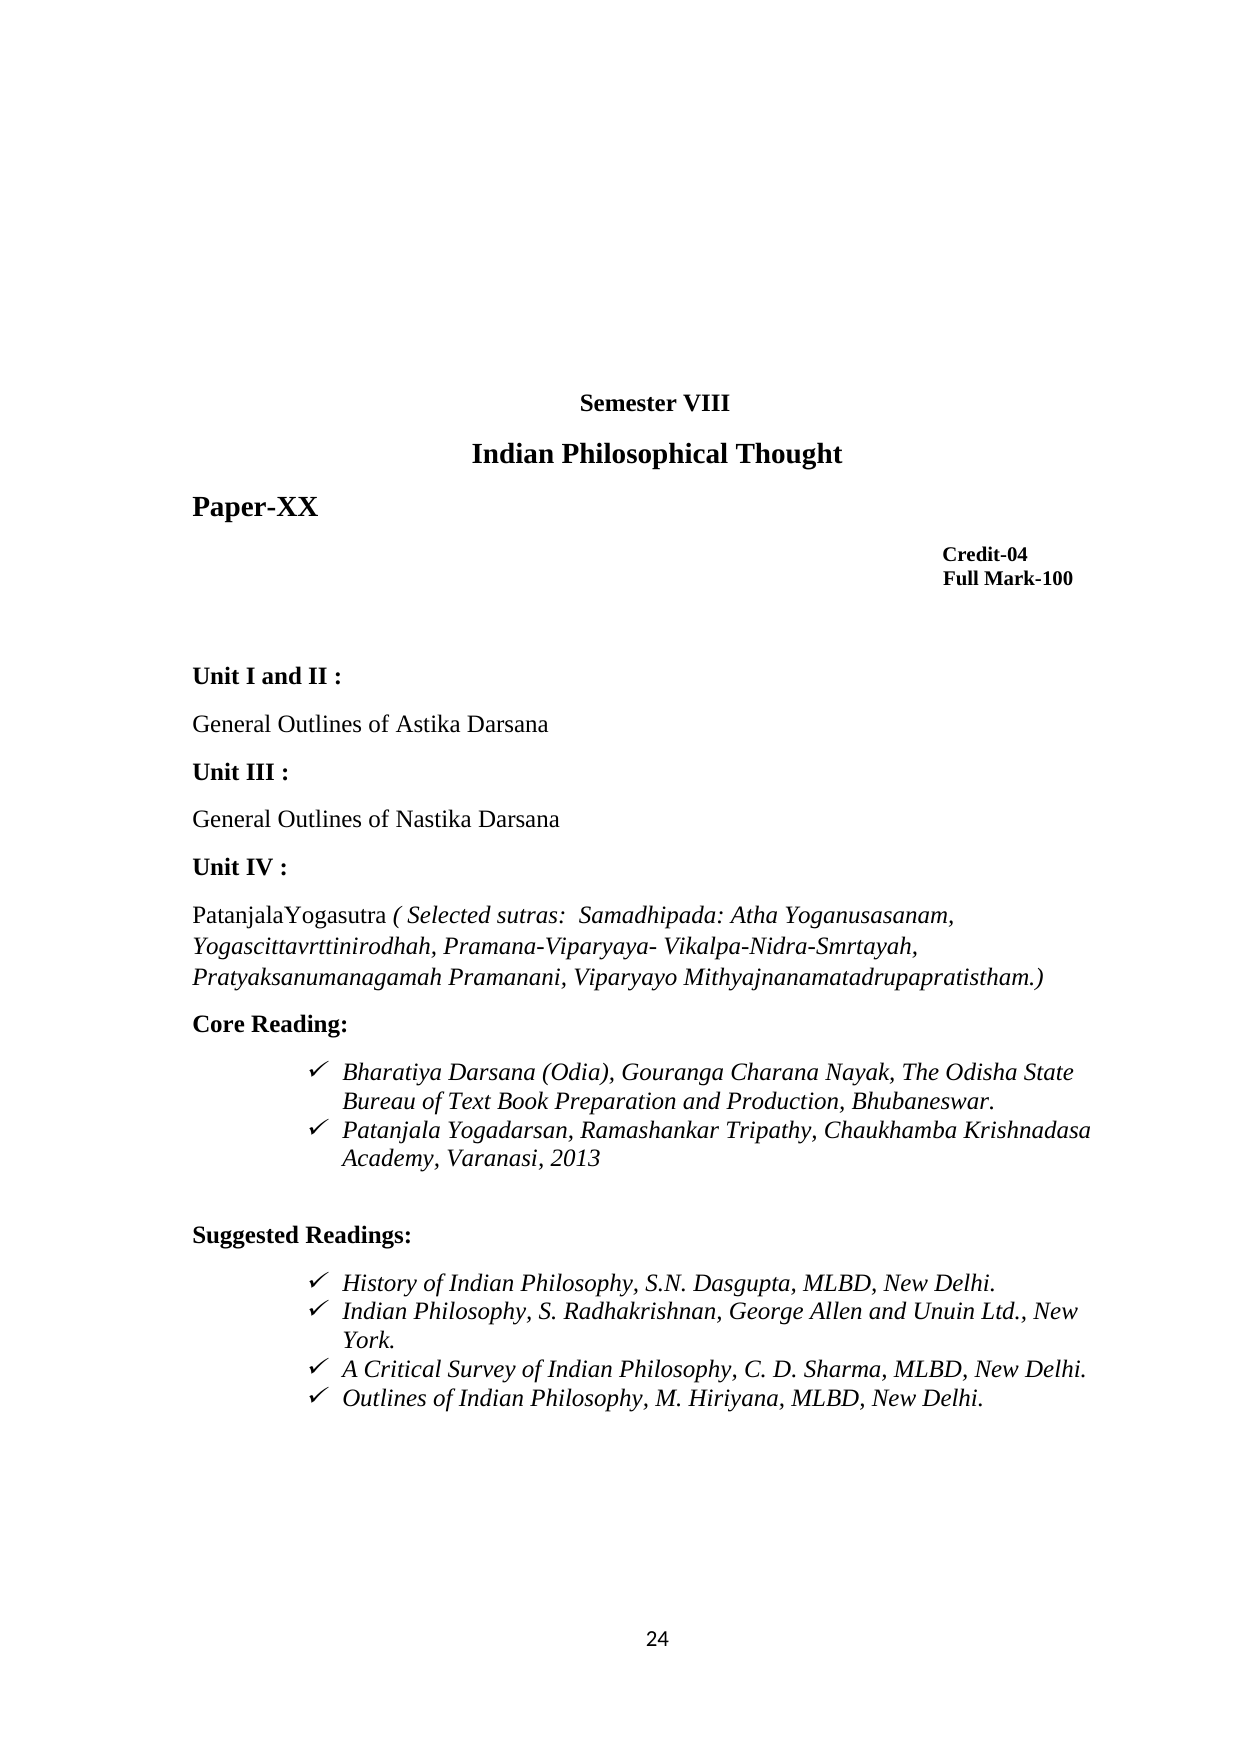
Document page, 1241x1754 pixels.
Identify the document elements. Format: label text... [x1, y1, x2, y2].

list Patanjala Yogadarsan, Ramashankar Tripathy, Chaukhamba Krishnadasa Academy, Varanasi, 2013 [304, 1115, 1122, 1172]
text Suggested Readings: [192, 1220, 1122, 1249]
text PatanjalaYogasutra ( Selected sutras: Samadhipada: Atha Yoganusasanam, Yogascittavrttinirodhah, Pramana-Viparyaya- Vikalpa-Nidra-Smrtayah, Pratyaksanumanagamah Pramanani, Viparyayo Mithyajnanamatadrupapratistham.) [192, 900, 1122, 991]
text Full Mark-100 [192, 566, 1122, 590]
text General Outlines of Nastika Darsana [192, 804, 1122, 833]
text Credit-04 [192, 542, 1122, 566]
list A Critical Survey of Indian Philosophy, C. D. Sharma, MLBD, New Delhi. [304, 1354, 1122, 1383]
list Indian Philosophy, S. Radhakrishnan, George Allen and Unuin Ltd., New York. [304, 1296, 1122, 1354]
list Outlines of Indian Philosophy, M. Hiriyana, MLBD, New Delhi. [304, 1383, 1122, 1411]
list Bharatiya Darsana (Odia), Gouranga Charana Nayak, The Odisha State Bureau of Text Book Preparation and Production, Bhubaneswar. [304, 1057, 1122, 1115]
list History of Indian Philosophy, S.N. Dasgupta, MLBD, New Delhi. [304, 1268, 1122, 1296]
text Unit III : [192, 757, 1122, 785]
text Indian Philosophical Thought [192, 436, 1122, 470]
text Paper-XX [192, 489, 1122, 523]
text Unit I and II : [192, 661, 1122, 690]
text General Outlines of Astika Darsana [192, 709, 1122, 738]
text Unit IV : [192, 852, 1122, 881]
text Core Reading: [192, 1009, 1122, 1038]
text Semester VIII [267, 388, 1122, 417]
